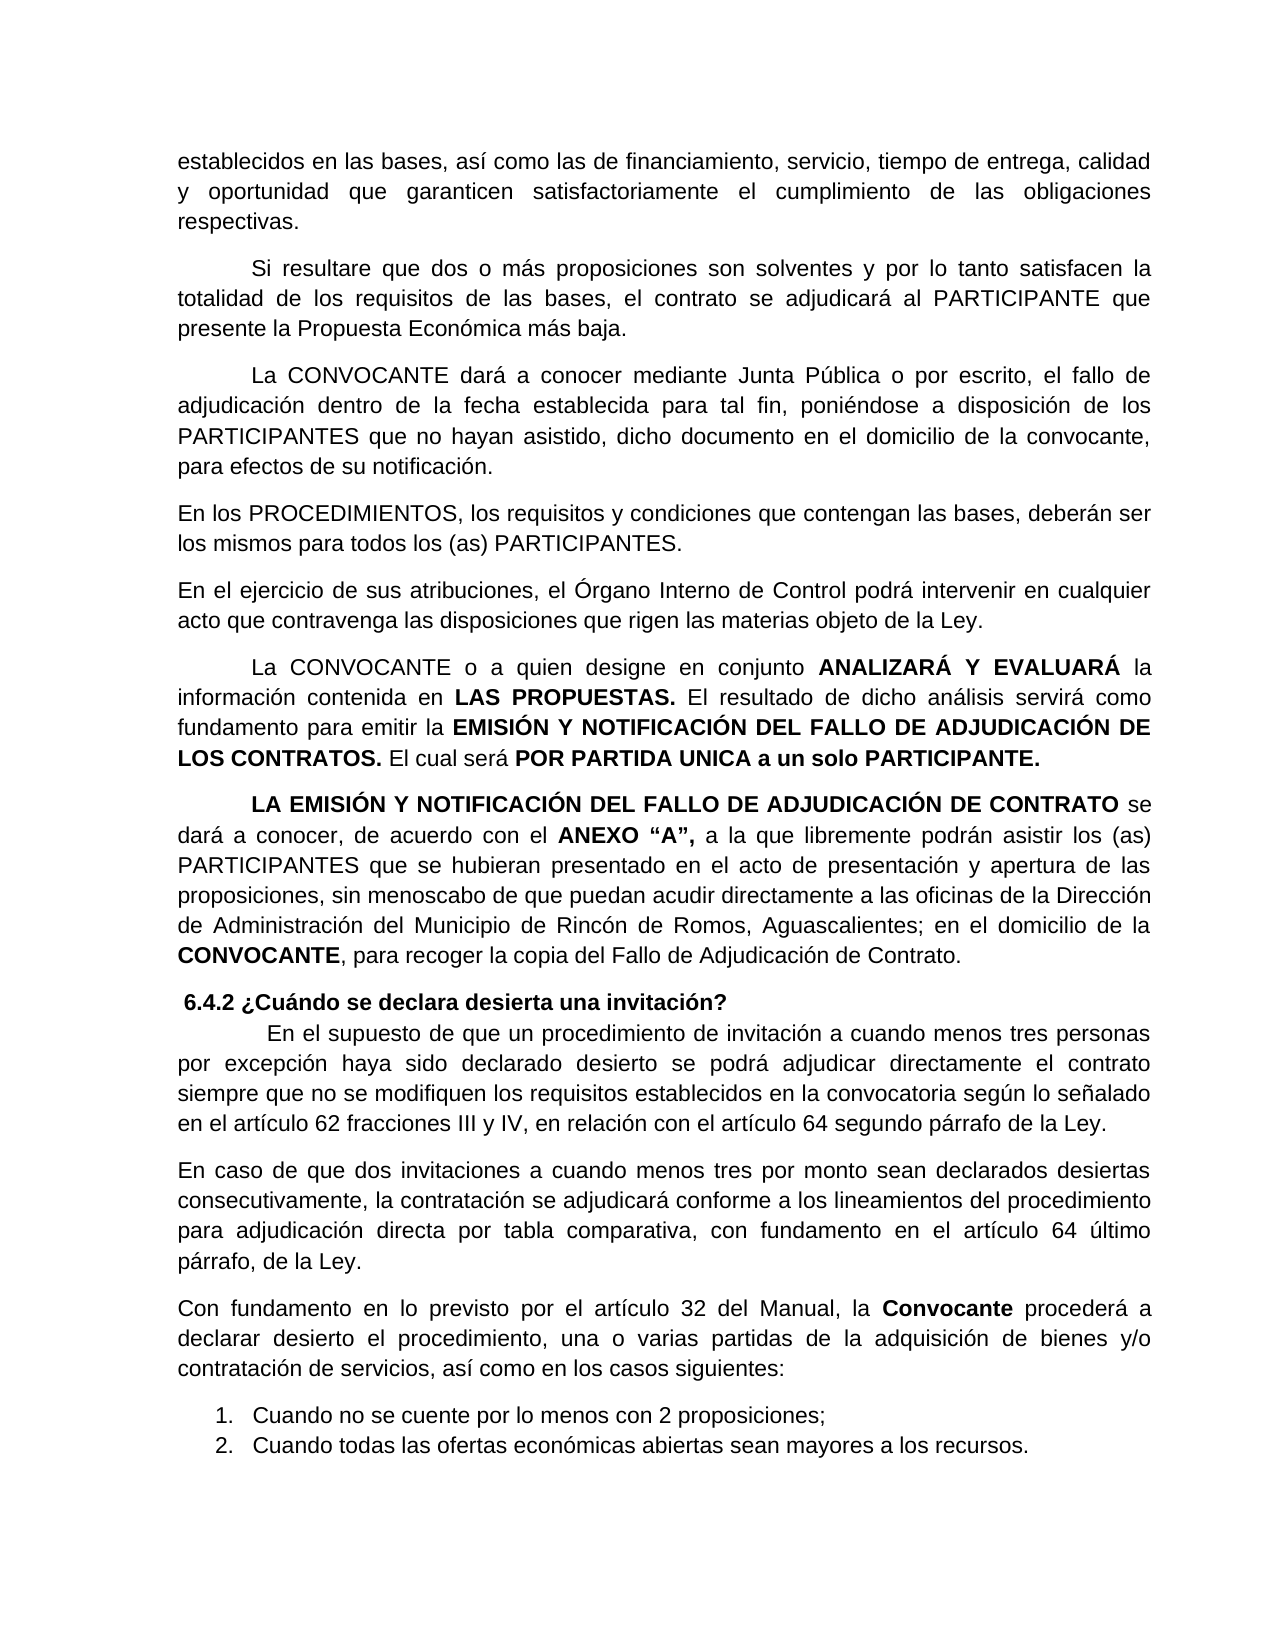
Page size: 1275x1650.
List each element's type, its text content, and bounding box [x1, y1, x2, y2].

text En los PROCEDIMIENTOS, los requisitos y condiciones que contengan las bases, deberán ser los mismos para todos los (as) PARTICIPANTES. [177, 500, 1152, 556]
subtitle 6.4.2 ¿Cuándo se declara desierta una invitación? [177, 989, 1152, 1016]
text En el supuesto de que un procedimiento de invitación a cuando menos tres personas por excepción haya sido declarado desierto se podrá adjudicar directamente el contrato siempre que no se modifiquen los requisitos establecidos en la convocatoria según lo señalado en el artículo 62 fracciones III y IV, en relación con el artículo 64 segundo párrafo de la Ley. [177, 1019, 1152, 1136]
text La CONVOCANTE o a quien designe en conjunto ANALIZARÁ Y EVALUARÁ la información contenida en LAS PROPUESTAS. El resultado de dicho análisis servirá como fundamento para emitir la EMISIÓN Y NOTIFICACIÓN DEL FALLO DE ADJUDICACIÓN DE LOS CONTRATOS. El cual será POR PARTIDA UNICA a un solo PARTICIPANTE. [177, 654, 1152, 771]
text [177, 148, 1152, 234]
text Con fundamento en lo previsto por el artículo 32 del Manual, la Convocante procederá a declarar desierto el procedimiento, una o varias partidas de la adquisición de bienes y/o contratación de servicios, así como en los casos siguientes: [177, 1294, 1152, 1381]
list Cuando no se cuente por lo menos con 2 proposiciones; [215, 1402, 1152, 1428]
text LA EMISIÓN Y NOTIFICACIÓN DEL FALLO DE ADJUDICACIÓN DE CONTRATO se dará a conocer, de acuerdo con el ANEXO “A”, a la que libremente podrán asistir los (as) PARTICIPANTES que se hubieran presentado en el acto de presentación y apertura de las proposiciones, sin menoscabo de que puedan acudir directamente a las oficinas de la Dirección de Administración del Municipio de Rincón de Romos, Aguascalientes; en el domicilio de la CONVOCANTE, para recoger la copia del Fallo de Adjudicación de Contrato. [177, 791, 1152, 969]
list Cuando todas las ofertas económicas abiertas sean mayores a los recursos. [215, 1432, 1152, 1458]
text La CONVOCANTE dará a conocer mediante Junta Pública o por escrito, el fallo de adjudicación dentro de la fecha establecida para tal fin, poniéndose a disposición de los PARTICIPANTES que no hayan asistido, dicho documento en el domicilio de la convocante, para efectos de su notificación. [177, 362, 1152, 479]
text En caso de que dos invitaciones a cuando menos tres por monto sean declarados desiertas consecutivamente, la contratación se adjudicará conforme a los lineamientos del procedimiento para adjudicación directa por tabla comparativa, con fundamento en el artículo 64 último párrafo, de la Ley. [177, 1157, 1152, 1274]
text En el ejercicio de sus atribuciones, el Órgano Interno de Control podrá intervenir en cualquier acto que contravenga las disposiciones que rigen las materias objeto de la Ley. [177, 577, 1152, 633]
text Si resultare que dos o más proposiciones son solventes y por lo tanto satisfacen la totalidad de los requisitos de las bases, el contrato se adjudicará al PARTICIPANTE que presente la Propuesta Económica más baja. [177, 255, 1152, 342]
